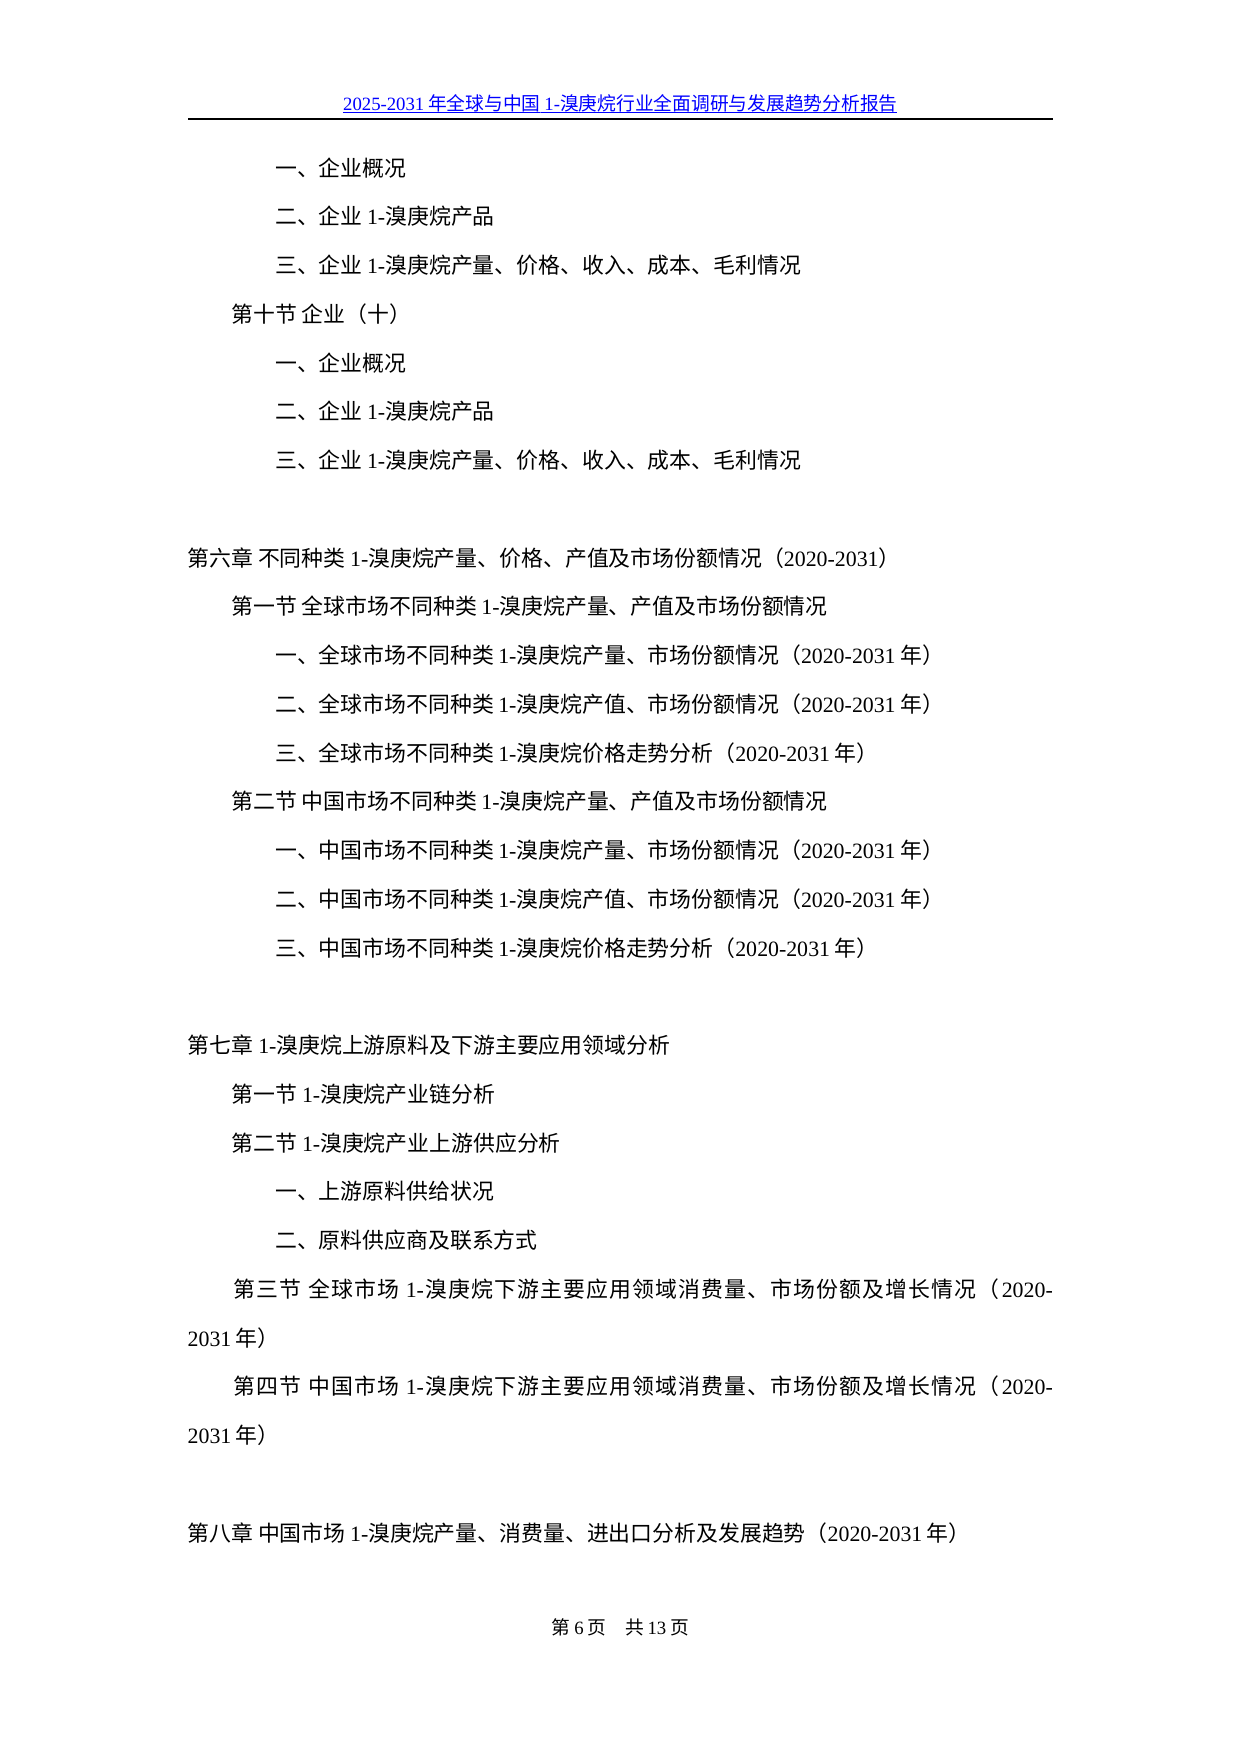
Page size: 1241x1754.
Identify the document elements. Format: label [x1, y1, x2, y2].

text [187, 150, 1053, 1548]
